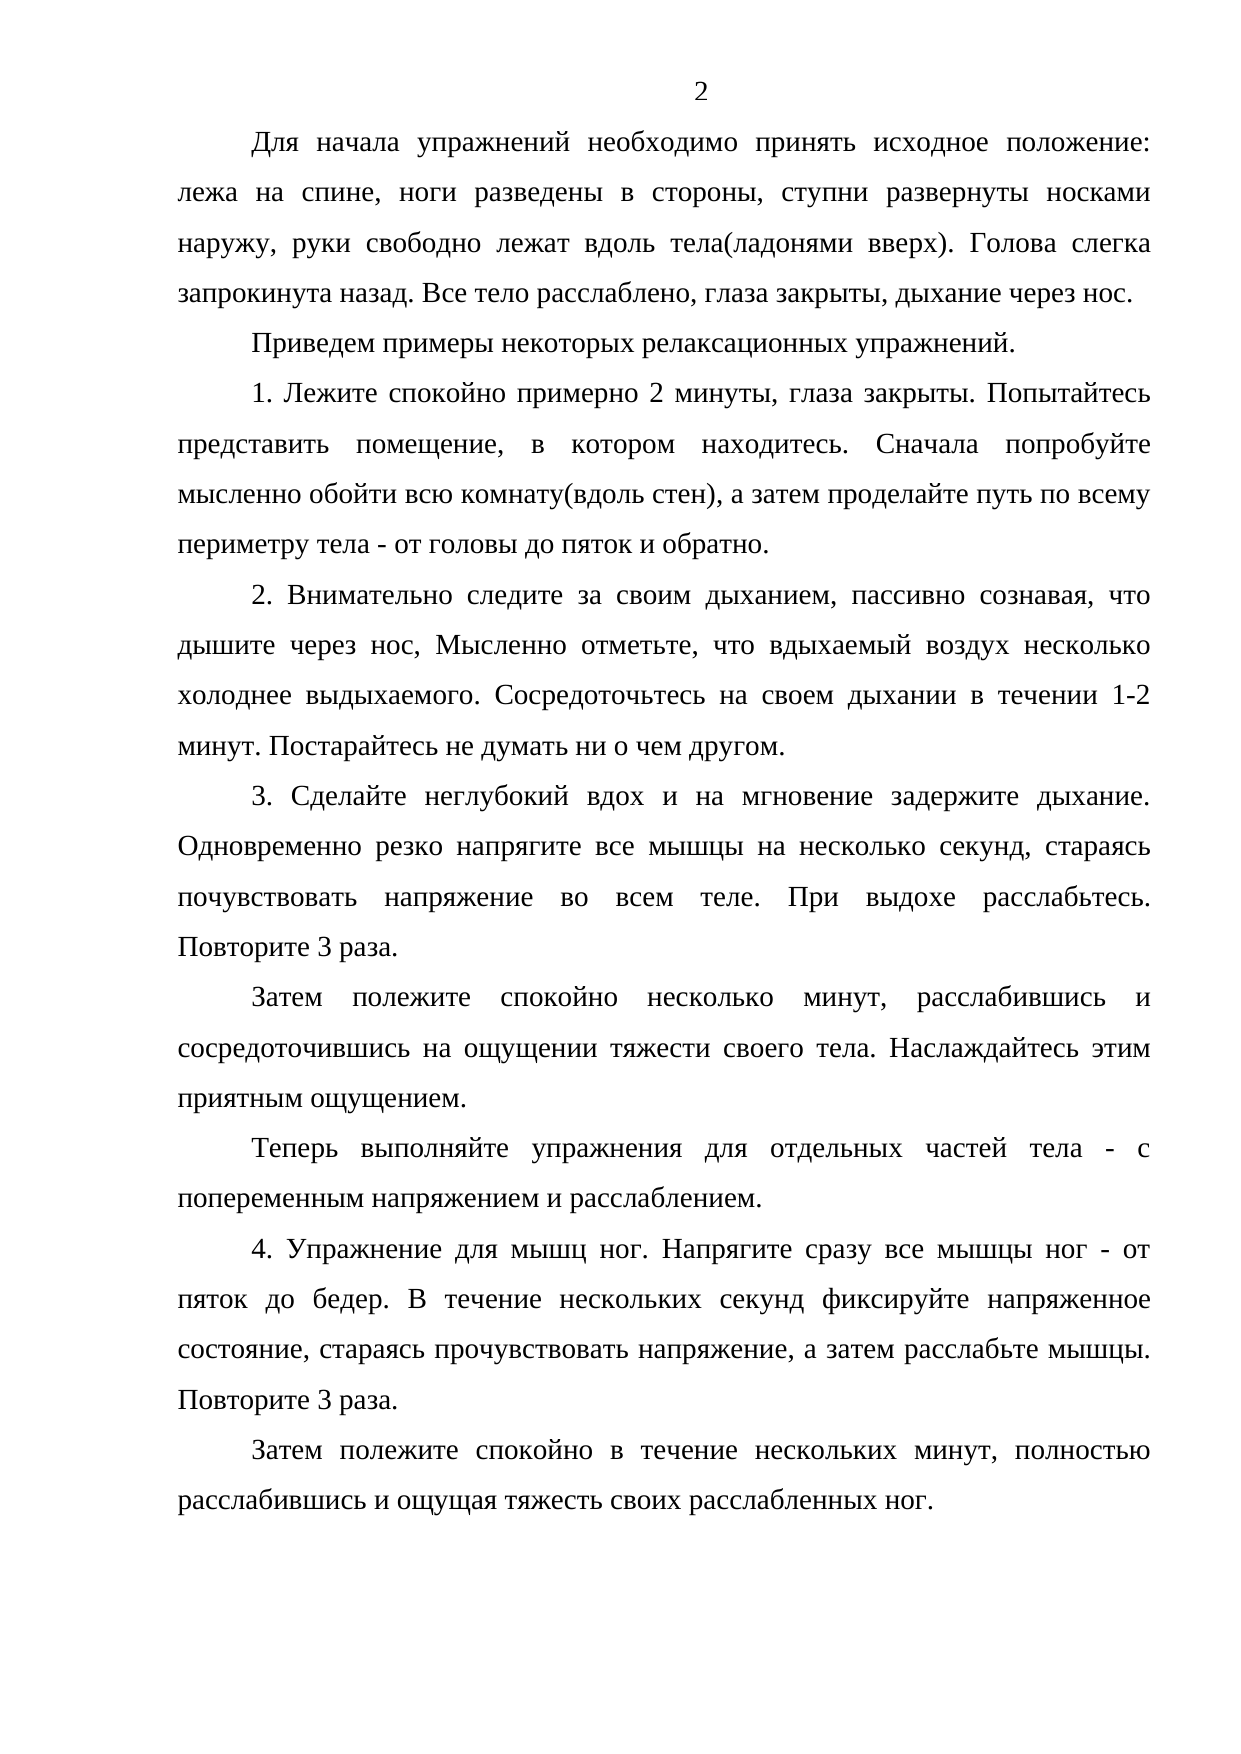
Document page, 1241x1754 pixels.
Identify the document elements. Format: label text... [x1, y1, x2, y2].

text 2. Внимательно следите за своим дыханием, пассивно сознавая, что дышите через нос, Мысленно отметьте, что вдыхаемый воздух несколько холоднее выдыхаемого. Сосредоточьтесь на своем дыхании в течении 1-2 минут. Постарайтесь не думать ни о чем другом. [177, 577, 1152, 761]
text Приведем примеры некоторых релаксационных упражнений. [177, 325, 1152, 359]
text Затем полежите спокойно несколько минут, расслабившись и сосредоточившись на ощущении тяжести своего тела. Наслаждайтесь этим приятным ощущением. [177, 979, 1152, 1113]
text Теперь выполняйте упражнения для отдельных частей тела - с попеременным напряжением и расслаблением. [177, 1130, 1152, 1214]
text 3. Сделайте неглубокий вдох и на мгновение задержите дыхание. Одновременно резко напрягите все мышцы на несколько секунд, стараясь почувствовать напряжение во всем теле. При выдохе расслабьтесь. Повторите 3 раза. [177, 778, 1152, 963]
text 4. Упражнение для мышц ног. Напрягите сразу все мышцы ног - от пяток до бедер. В течение нескольких секунд фиксируйте напряженное состояние, стараясь прочувствовать напряжение, а затем расслабьте мышцы. Повторите 3 раза. [177, 1231, 1152, 1415]
text Для начала упражнений необходимо принять исходное положение: лежа на спине, ноги разведены в стороны, ступни развернуты носками наружу, руки свободно лежат вдоль тела(ладонями вверх). Голова слегка запрокинута назад. Все тело расслаблено, глаза закрыты, дыхание через нос. [177, 124, 1152, 308]
text Затем полежите спокойно в течение нескольких минут, полностью расслабившись и ощущая тяжесть своих расслабленных ног. [177, 1432, 1152, 1516]
text 1. Лежите спокойно примерно 2 минуты, глаза закрыты. Попытайтесь представить помещение, в котором находитесь. Сначала попробуйте мысленно обойти всю комнату(вдоль стен), а затем проделайте путь по всему периметру тела - от головы до пяток и обратно. [177, 376, 1152, 560]
